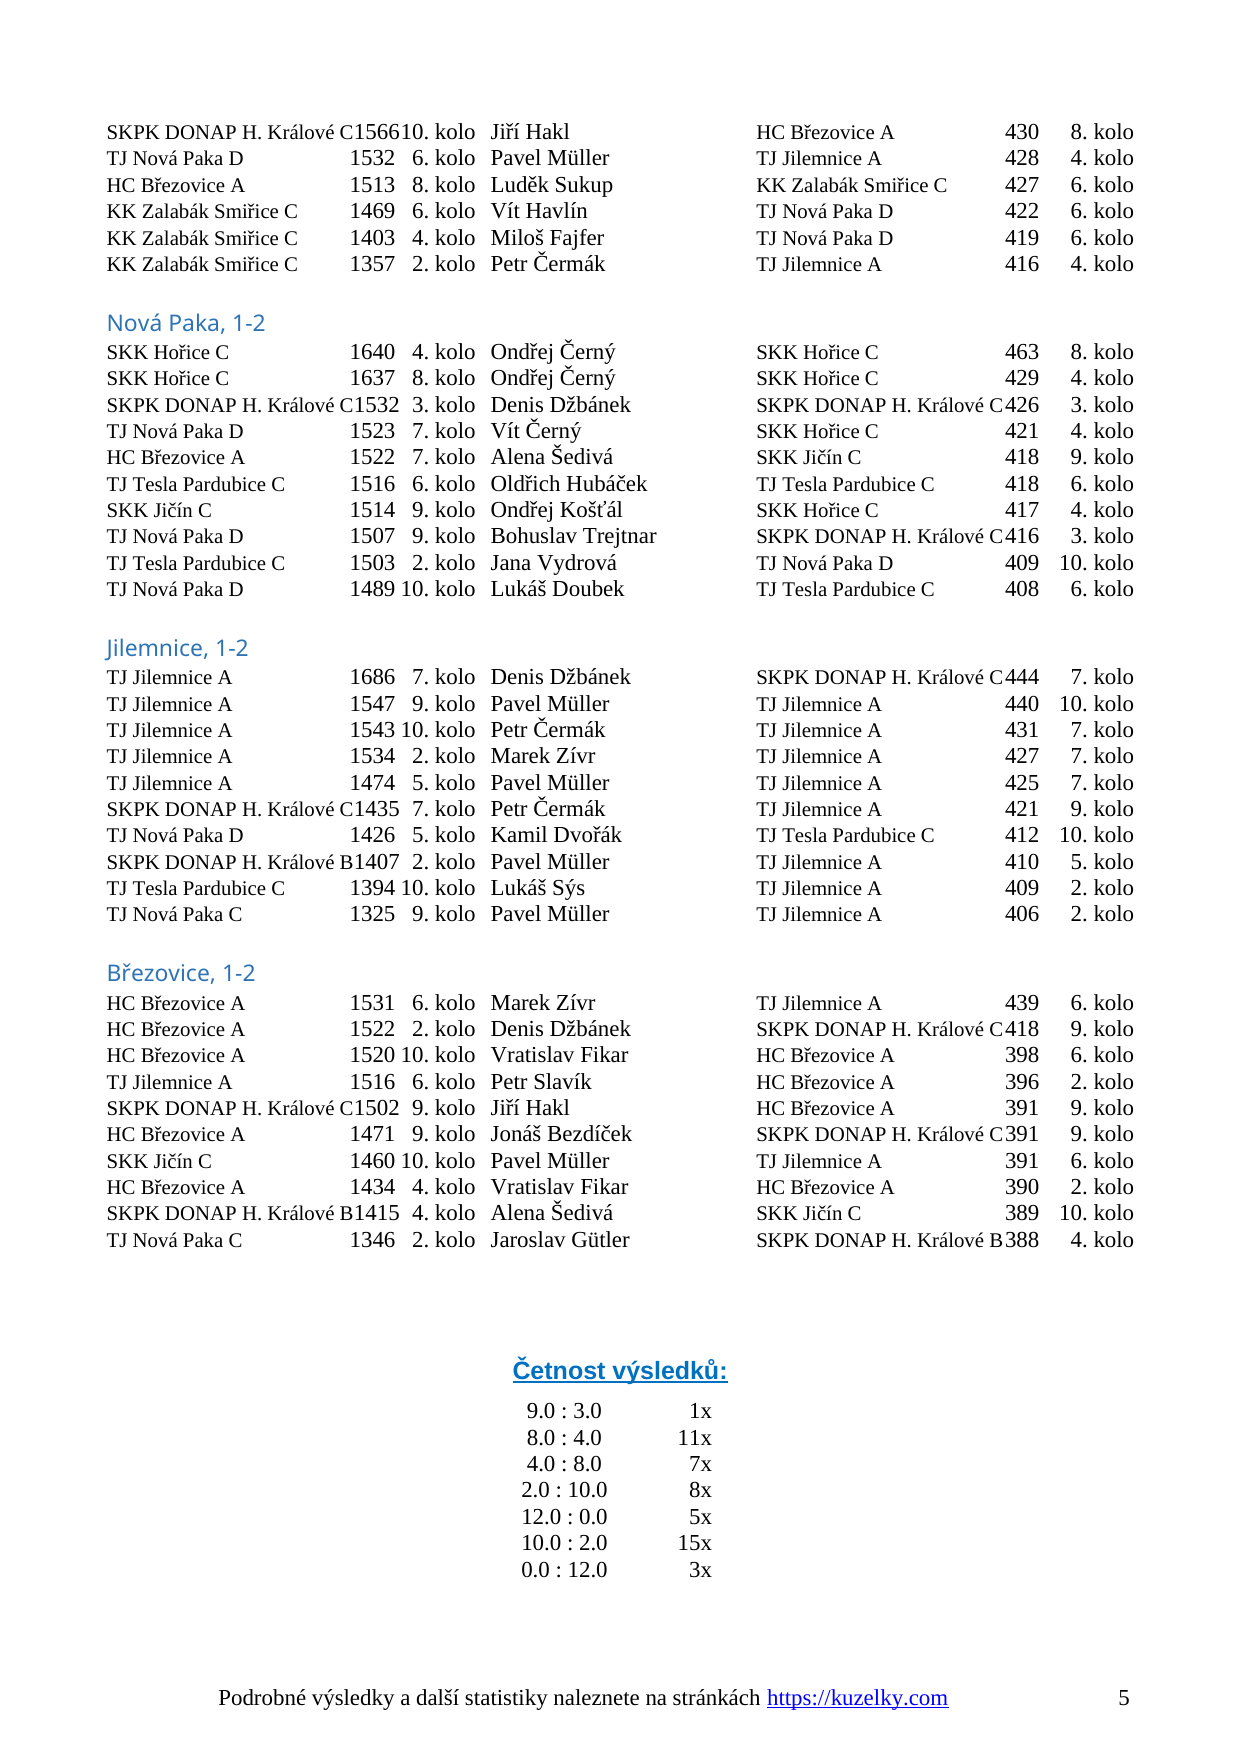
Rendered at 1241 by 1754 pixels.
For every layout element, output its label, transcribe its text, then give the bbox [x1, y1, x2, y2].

text TJ Nová Paka C 1325 9. kolo Pavel Müller TJ Jilemnice A 406 2. kolo [106, 901, 1134, 927]
text TJ Jilemnice A 1516 6. kolo Petr Slavík HC Březovice A 396 2. kolo [106, 1068, 1134, 1094]
text HC Březovice A 1520 10. kolo Vratislav Fikar HC Březovice A 398 6. kolo [106, 1041, 1134, 1068]
subtitle Jilemnice, 1-2 [106, 632, 1134, 663]
text 9.0 : 3.0 1x [106, 1397, 1134, 1424]
text HC Březovice A 1531 6. kolo Marek Zívr TJ Jilemnice A 439 6. kolo [106, 989, 1134, 1015]
text SKPK DONAP H. Králové C 1532 3. kolo Denis Džbánek SKPK DONAP H. Králové C 426 3. kolo [106, 391, 1134, 417]
text SKK Hořice C 1640 4. kolo Ondřej Černý SKK Hořice C 463 8. kolo [106, 338, 1134, 364]
text TJ Jilemnice A 1474 5. kolo Pavel Müller TJ Jilemnice A 425 7. kolo [106, 769, 1134, 795]
text TJ Nová Paka D 1489 10. kolo Lukáš Doubek TJ Tesla Pardubice C 408 6. kolo [106, 575, 1134, 602]
text TJ Nová Paka D 1532 6. kolo Pavel Müller TJ Jilemnice A 428 4. kolo [106, 144, 1134, 171]
text SKPK DONAP H. Králové C 1435 7. kolo Petr Čermák TJ Jilemnice A 421 9. kolo [106, 795, 1134, 821]
text TJ Jilemnice A 1686 7. kolo Denis Džbánek SKPK DONAP H. Králové C 444 7. kolo [106, 663, 1134, 690]
text KK Zalabák Smiřice C 1357 2. kolo Petr Čermák TJ Jilemnice A 416 4. kolo [106, 250, 1134, 276]
text KK Zalabák Smiřice C 1469 6. kolo Vít Havlín TJ Nová Paka D 422 6. kolo [106, 197, 1134, 223]
text 0.0 : 12.0 3x [106, 1556, 1134, 1582]
text TJ Nová Paka D 1523 7. kolo Vít Černý SKK Hořice C 421 4. kolo [106, 417, 1134, 443]
text HC Březovice A 1434 4. kolo Vratislav Fikar HC Březovice A 390 2. kolo [106, 1173, 1134, 1199]
text Četnost výsledků: [94, 1356, 1145, 1385]
text HC Březovice A 1513 8. kolo Luděk Sukup KK Zalabák Smiřice C 427 6. kolo [106, 171, 1134, 197]
text TJ Jilemnice A 1543 10. kolo Petr Čermák TJ Jilemnice A 431 7. kolo [106, 716, 1134, 742]
text TJ Jilemnice A 1547 9. kolo Pavel Müller TJ Jilemnice A 440 10. kolo [106, 690, 1134, 716]
text 12.0 : 0.0 5x [106, 1503, 1134, 1529]
text SKK Jičín C 1514 9. kolo Ondřej Košťál SKK Hořice C 417 4. kolo [106, 496, 1134, 522]
text TJ Nová Paka D 1507 9. kolo Bohuslav Trejtnar SKPK DONAP H. Králové C 416 3. kolo [106, 522, 1134, 549]
text SKPK DONAP H. Králové C 1566 10. kolo Jiří Hakl HC Březovice A 430 8. kolo [106, 118, 1134, 144]
text TJ Tesla Pardubice C 1516 6. kolo Oldřich Hubáček TJ Tesla Pardubice C 418 6. kolo [106, 470, 1134, 496]
text TJ Tesla Pardubice C 1394 10. kolo Lukáš Sýs TJ Jilemnice A 409 2. kolo [106, 874, 1134, 901]
text SKPK DONAP H. Králové C 1502 9. kolo Jiří Hakl HC Březovice A 391 9. kolo [106, 1094, 1134, 1120]
text TJ Tesla Pardubice C 1503 2. kolo Jana Vydrová TJ Nová Paka D 409 10. kolo [106, 549, 1134, 575]
text HC Březovice A 1522 7. kolo Alena Šedivá SKK Jičín C 418 9. kolo [106, 443, 1134, 470]
text 4.0 : 8.0 7x [106, 1450, 1134, 1477]
text 8.0 : 4.0 11x [106, 1424, 1134, 1450]
text 2.0 : 10.0 8x [106, 1477, 1134, 1503]
text TJ Nová Paka D 1426 5. kolo Kamil Dvořák TJ Tesla Pardubice C 412 10. kolo [106, 821, 1134, 848]
subtitle Březovice, 1-2 [106, 957, 1134, 989]
text TJ Nová Paka C 1346 2. kolo Jaroslav Gütler SKPK DONAP H. Králové B 388 4. kolo [106, 1226, 1134, 1252]
text SKPK DONAP H. Králové B 1407 2. kolo Pavel Müller TJ Jilemnice A 410 5. kolo [106, 848, 1134, 874]
text HC Březovice A 1522 2. kolo Denis Džbánek SKPK DONAP H. Králové C 418 9. kolo [106, 1015, 1134, 1041]
text TJ Jilemnice A 1534 2. kolo Marek Zívr TJ Jilemnice A 427 7. kolo [106, 742, 1134, 769]
text SKK Jičín C 1460 10. kolo Pavel Müller TJ Jilemnice A 391 6. kolo [106, 1147, 1134, 1173]
text SKK Hořice C 1637 8. kolo Ondřej Černý SKK Hořice C 429 4. kolo [106, 364, 1134, 391]
text SKPK DONAP H. Králové B 1415 4. kolo Alena Šedivá SKK Jičín C 389 10. kolo [106, 1199, 1134, 1226]
text HC Březovice A 1471 9. kolo Jonáš Bezdíček SKPK DONAP H. Králové C 391 9. kolo [106, 1120, 1134, 1147]
subtitle Nová Paka, 1-2 [106, 307, 1134, 338]
text 10.0 : 2.0 15x [106, 1529, 1134, 1556]
text KK Zalabák Smiřice C 1403 4. kolo Miloš Fajfer TJ Nová Paka D 419 6. kolo [106, 223, 1134, 250]
